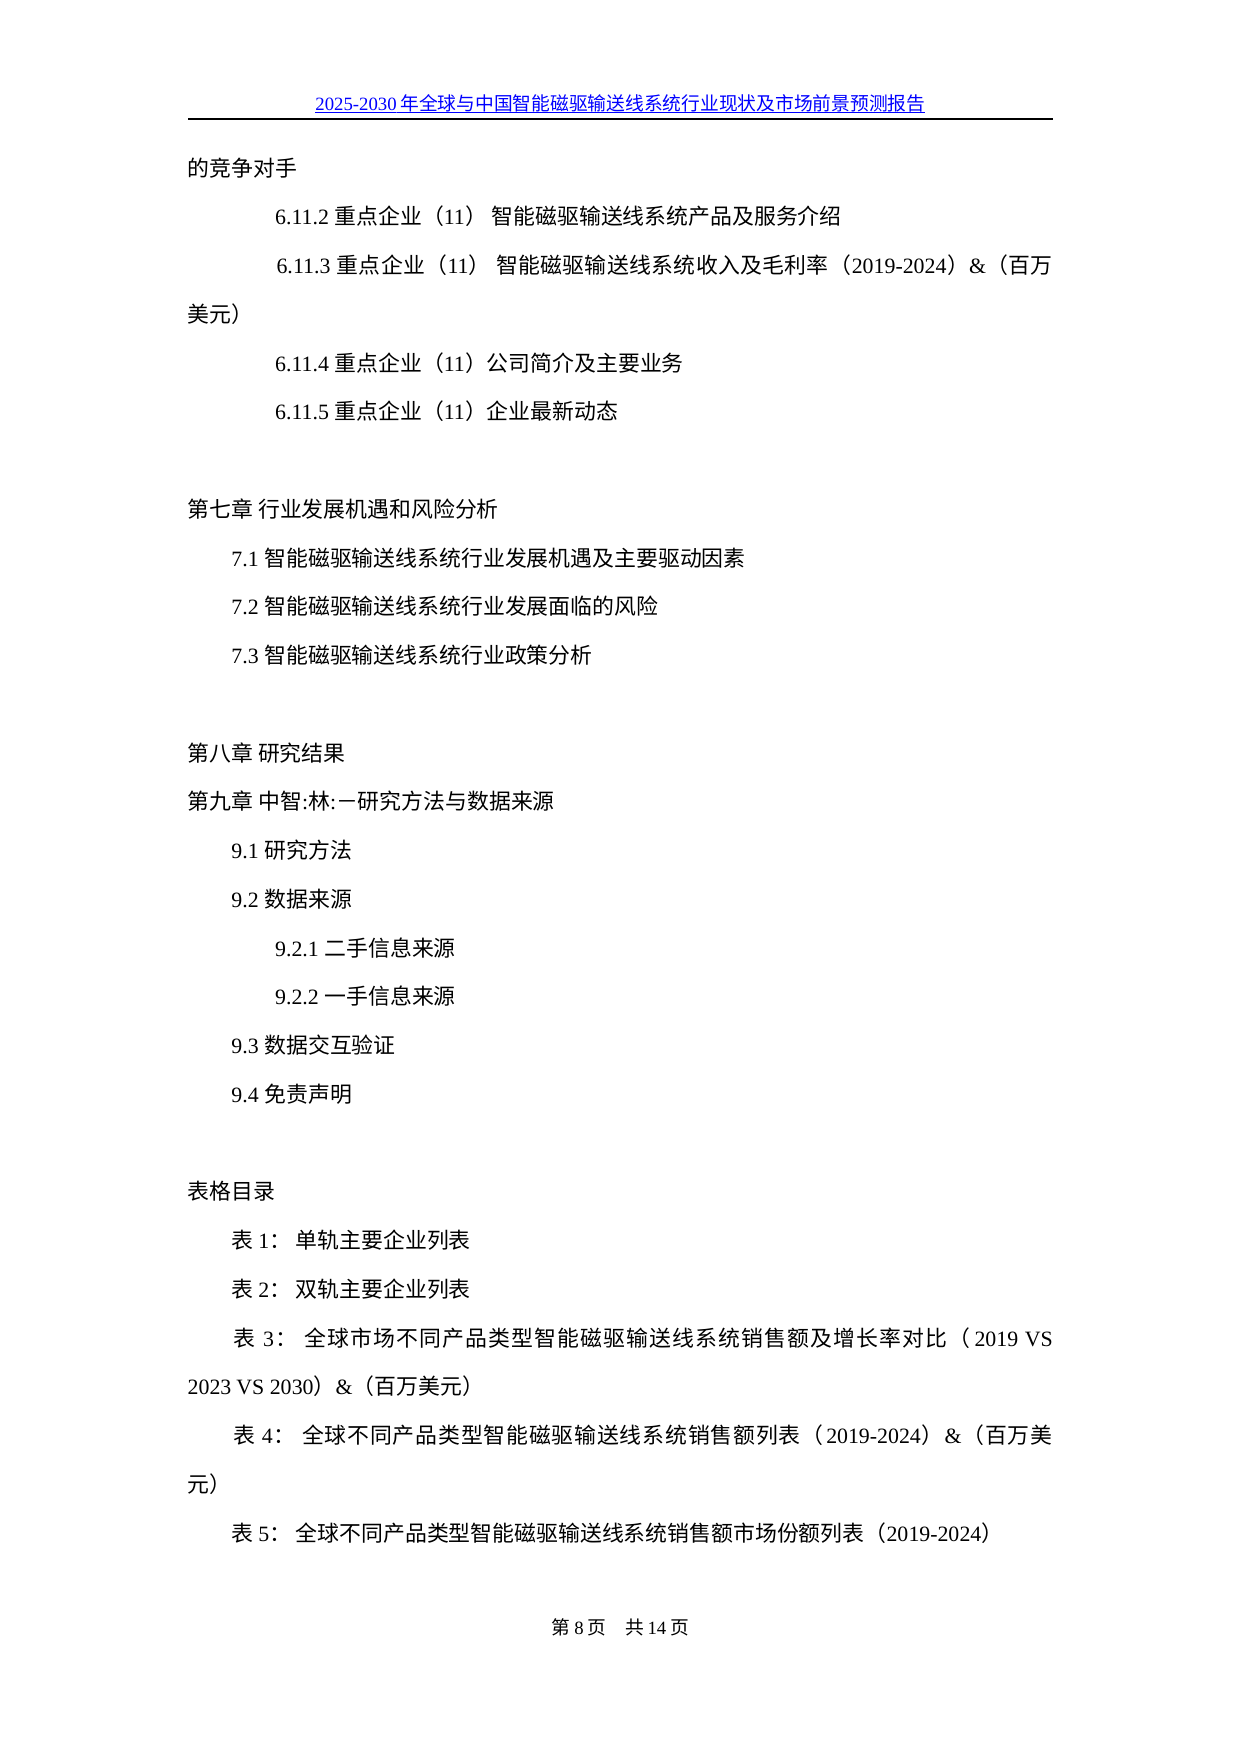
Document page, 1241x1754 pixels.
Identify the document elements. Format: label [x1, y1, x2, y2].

text [187, 150, 1053, 1548]
